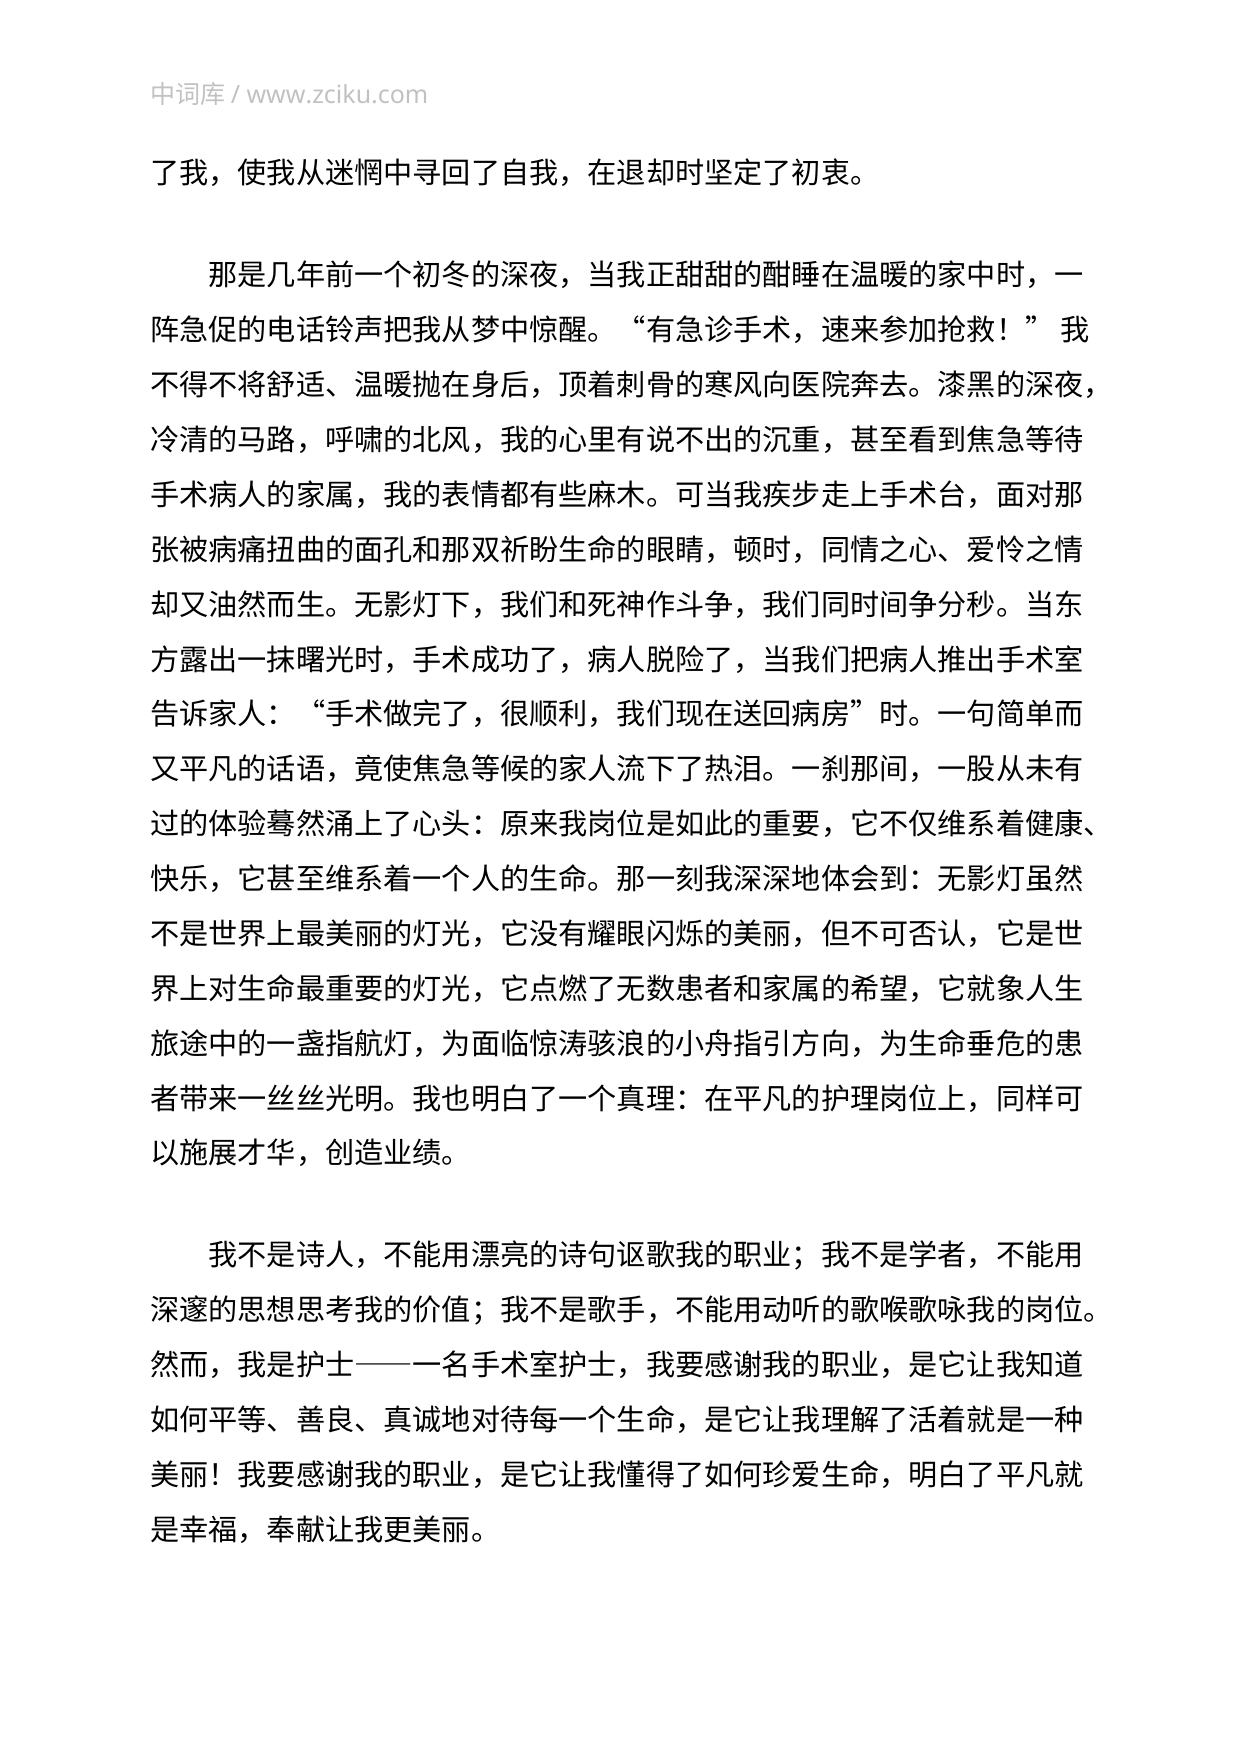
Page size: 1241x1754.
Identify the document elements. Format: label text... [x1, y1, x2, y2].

text 我不是诗人，不能用漂亮的诗句讴歌我的职业；我不是学者，不能用深邃的思想思考我的价值；我不是歌手，不能用动听的歌喉歌咏我的岗位。然而，我是护士——一名手术室护士，我要感谢我的职业，是它让我知道如何平等、善良、真诚地对待每一个生命，是它让我理解了活着就是一种美丽！我要感谢我的职业，是它让我懂得了如何珍爱生命，明白了平凡就是幸福，奉献让我更美丽。 [150, 1232, 1090, 1549]
text 那是几年前一个初冬的深夜，当我正甜甜的酣睡在温暖的家中时，一阵急促的电话铃声把我从梦中惊醒。“有急诊手术，速来参加抢救！” 我不得不将舒适、温暖抛在身后，顶着刺骨的寒风向医院奔去。漆黑的深夜，冷清的马路，呼啸的北风，我的心里有说不出的沉重，甚至看到焦急等待手术病人的家属，我的表情都有些麻木。可当我疾步走上手术台，面对那张被病痛扭曲的面孔和那双祈盼生命的眼睛，顿时，同情之心、爱怜之情却又油然而生。无影灯下，我们和死神作斗争，我们同时间争分秒。当东方露出一抹曙光时，手术成功了，病人脱险了，当我们把病人推出手术室告诉家人：“手术做完了，很顺利，我们现在送回病房”时。一句简单而又平凡的话语，竟使焦急等候的家人流下了热泪。一刹那间，一股从未有过的体验蓦然涌上了心头：原来我岗位是如此的重要，它不仅维系着健康、快乐，它甚至维系着一个人的生命。那一刻我深深地体会到：无影灯虽然不是世界上最美丽的灯光，它没有耀眼闪烁的美丽，但不可否认，它是世界上对生命最重要的灯光，它点燃了无数患者和家属的希望，它就象人生旅途中的一盏指航灯，为面临惊涛骇浪的小舟指引方向，为生命垂危的患者带来一丝丝光明。我也明白了一个真理：在平凡的护理岗位上，同样可以施展才华，创造业绩。 [150, 252, 1090, 1172]
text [150, 150, 1090, 192]
